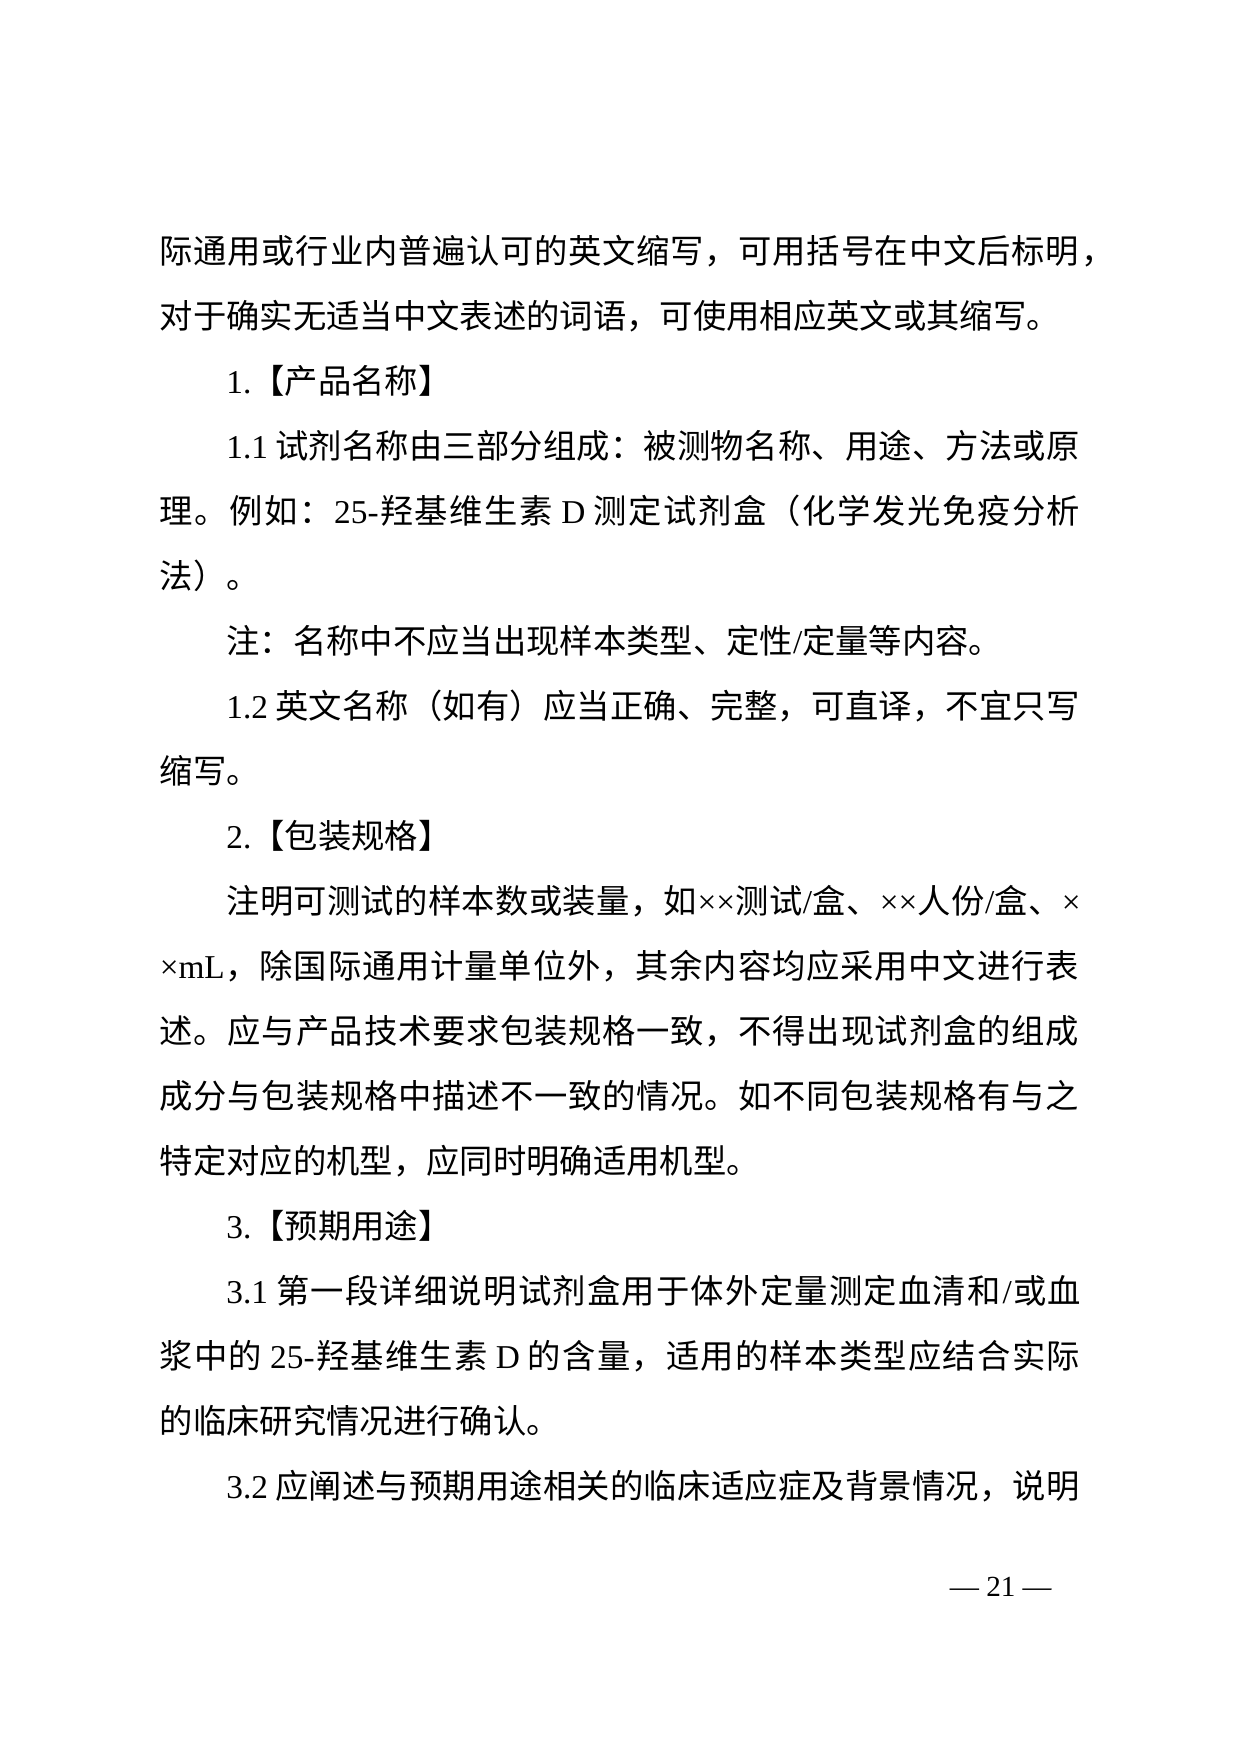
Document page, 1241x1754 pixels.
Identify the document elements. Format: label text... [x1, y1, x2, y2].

text 3.【预期用途】 [159, 1192, 1081, 1257]
text 1.2英文名称（如有）应当正确、完整，可直译，不宜只写缩写。 [159, 672, 1081, 802]
text 2.【包装规格】 [159, 802, 1081, 867]
text 1.【产品名称】 [159, 347, 1081, 412]
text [159, 217, 1081, 347]
text 1.1试剂名称由三部分组成：被测物名称、用途、方法或原理。例如：25-羟基维生素D测定试剂盒（化学发光免疫分析法）。 [159, 412, 1081, 607]
text 3.1第一段详细说明试剂盒用于体外定量测定血清和/或血浆中的25-羟基维生素D的含量，适用的样本类型应结合实际的临床研究情况进行确认。 [159, 1257, 1081, 1452]
text 注明可测试的样本数或装量，如××测试/盒、××人份/盒、××mL，除国际通用计量单位外，其余内容均应采用中文进行表述。应与产品技术要求包装规格一致，不得出现试剂盒的组成成分与包装规格中描述不一致的情况。如不同包装规格有与之特定对应的机型，应同时明确适用机型。 [159, 867, 1081, 1192]
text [159, 1452, 1081, 1517]
text 注：名称中不应当出现样本类型、定性/定量等内容。 [159, 607, 1081, 672]
